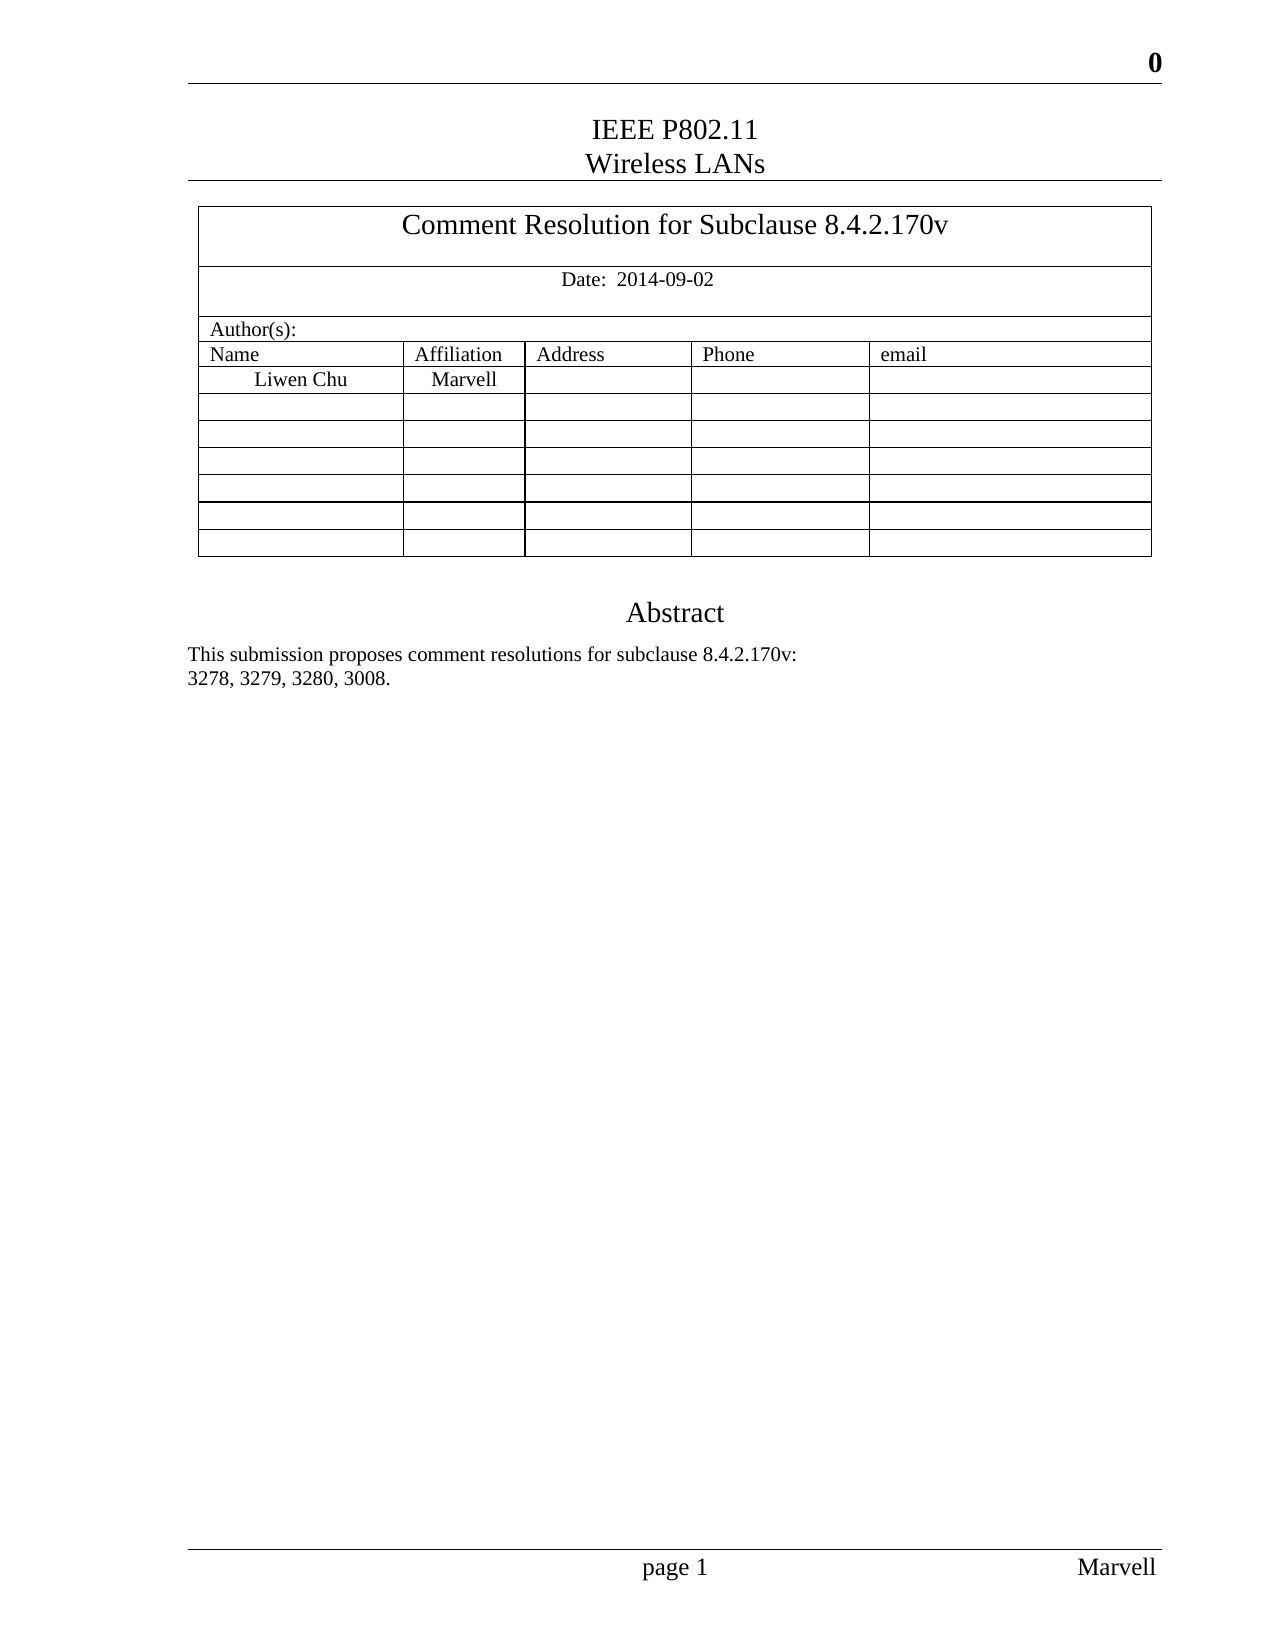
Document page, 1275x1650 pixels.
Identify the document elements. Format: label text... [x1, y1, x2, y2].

table_cell [870, 421, 1151, 447]
table_cell [199, 394, 403, 420]
table_cell [526, 475, 691, 501]
table_cell [404, 421, 524, 447]
text IEEE P802.11 Wireless LANs [187, 112, 1162, 181]
table_cell Name [199, 342, 403, 366]
table_cell [526, 448, 691, 474]
table_cell [526, 394, 691, 420]
table_cell [526, 421, 691, 447]
table_cell Liwen Chu [199, 367, 403, 393]
table_cell [404, 475, 524, 501]
table_cell [692, 367, 869, 393]
table_cell [870, 503, 1151, 528]
table_cell Marvell [404, 367, 524, 393]
table_cell [199, 475, 403, 501]
table_header Comment Resolution for Subclause 8.4.2.170v [199, 207, 1151, 266]
table_cell Date: 2014-09-02 [199, 267, 1151, 316]
table_cell Author(s): [199, 317, 1151, 341]
table_cell [692, 394, 869, 420]
table_cell [692, 475, 869, 501]
table_cell [404, 530, 524, 556]
table_cell [199, 503, 403, 528]
table_cell Address [526, 342, 691, 366]
table_cell [870, 448, 1151, 474]
table_cell [199, 530, 403, 556]
table_cell Affiliation [404, 342, 524, 366]
table_cell [692, 421, 869, 447]
table_cell [404, 503, 524, 528]
table_cell [870, 530, 1151, 556]
table_cell [526, 367, 691, 393]
text Abstract [187, 596, 1162, 629]
table_cell [526, 530, 691, 556]
table_cell Phone [692, 342, 869, 366]
table_cell [870, 367, 1151, 393]
table_cell [526, 503, 691, 528]
table_cell [404, 448, 524, 474]
table_cell [692, 530, 869, 556]
table_cell [692, 448, 869, 474]
table_cell [404, 394, 524, 420]
text This submission proposes comment resolutions for subclause 8.4.2.170v: [187, 642, 1162, 666]
table_cell [199, 448, 403, 474]
table_cell [870, 394, 1151, 420]
table_cell [692, 503, 869, 528]
table_cell email [870, 342, 1151, 366]
text 3278, 3279, 3280, 3008. [187, 666, 1162, 690]
table_cell [199, 421, 403, 447]
table_cell [870, 475, 1151, 501]
